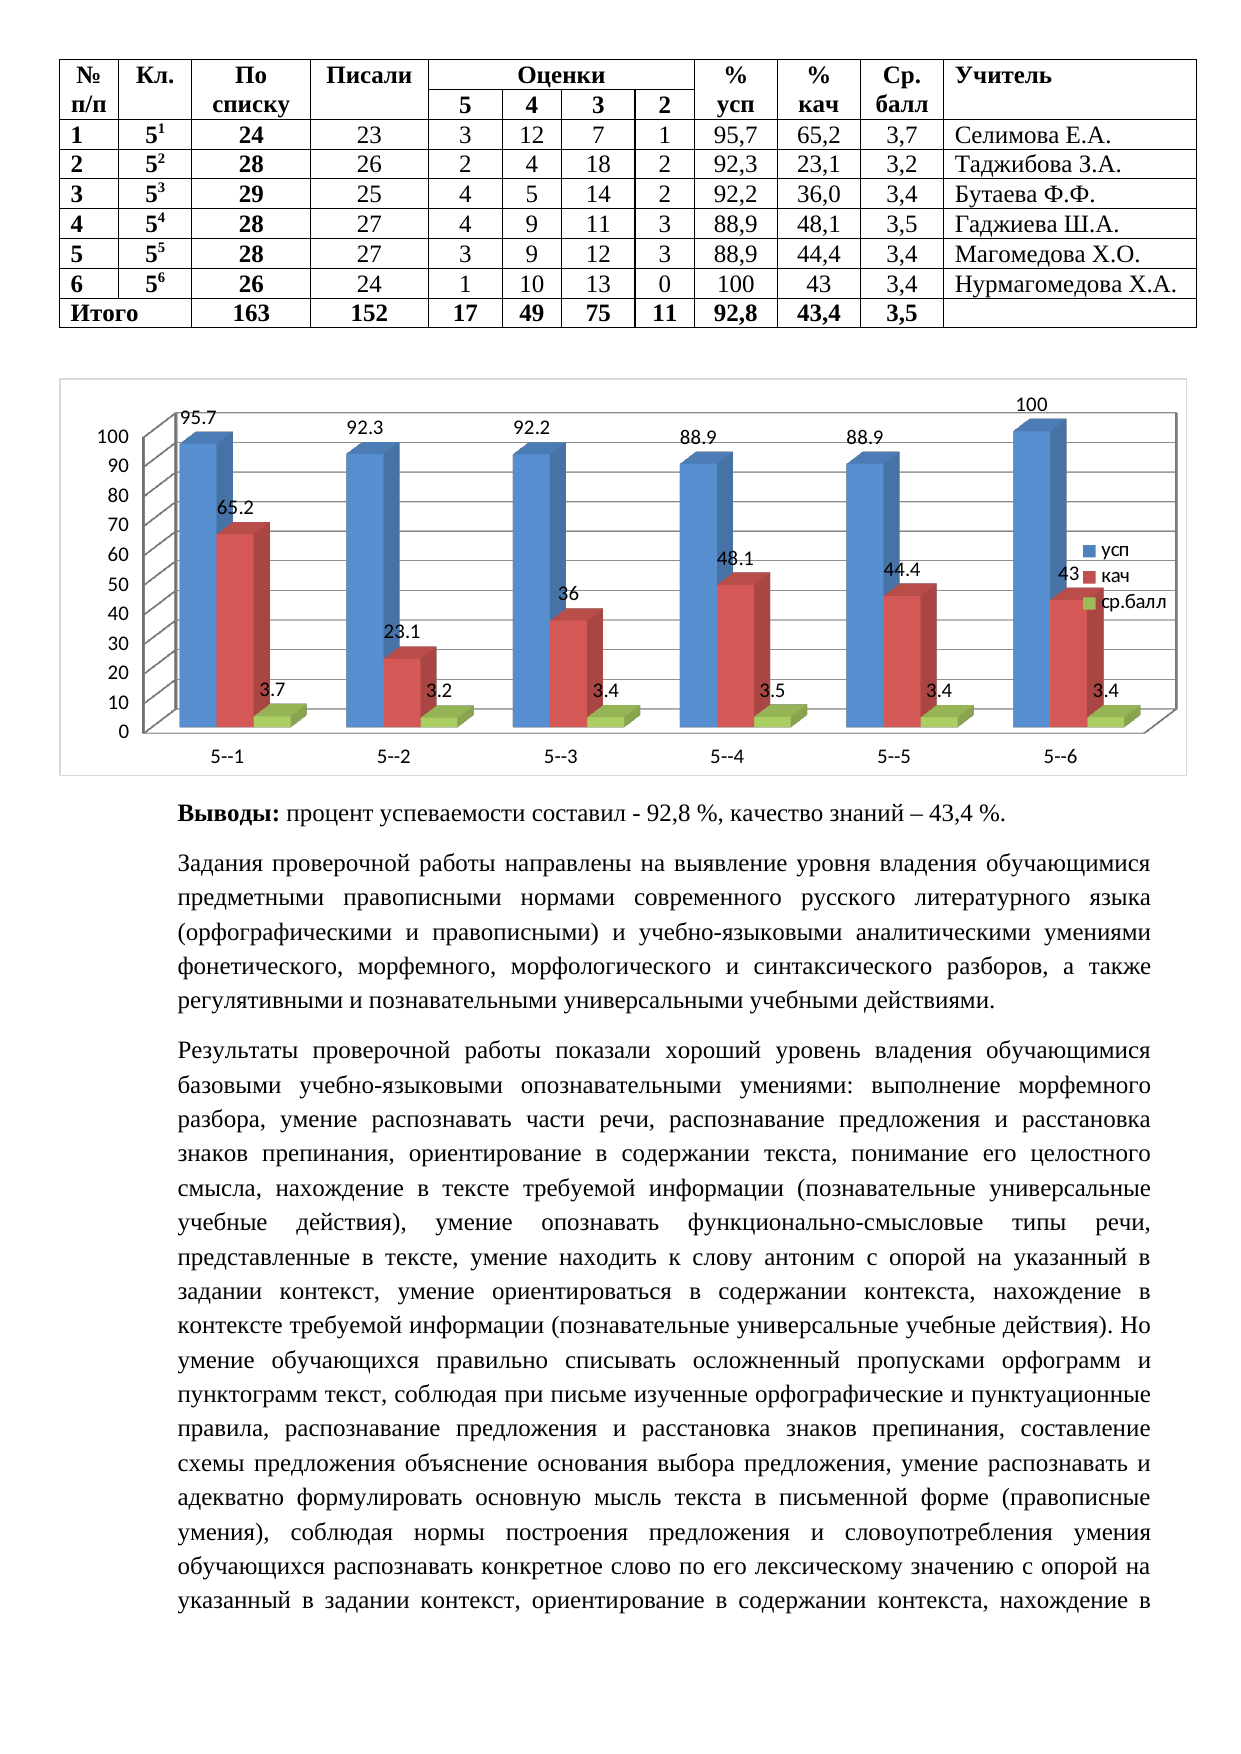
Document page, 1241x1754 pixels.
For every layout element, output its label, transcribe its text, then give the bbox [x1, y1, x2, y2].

table_cell Нурмагомедова Х.А. [944, 269, 1196, 297]
table_cell 4 [503, 150, 561, 178]
table_cell Итого [60, 299, 191, 327]
table_cell 49 [503, 299, 561, 327]
table_cell Бутаева Ф.Ф. [944, 179, 1196, 208]
table_cell 29 [192, 179, 310, 208]
table_header По списку [192, 60, 310, 119]
table_cell 11 [636, 299, 694, 327]
table_header % кач [778, 60, 860, 119]
table_header № п/п [60, 60, 118, 119]
table_cell 26 [192, 269, 310, 297]
table_cell 2 [429, 150, 502, 178]
table_header Писали [311, 60, 428, 119]
table_header Оценки [429, 60, 694, 89]
table_cell 3,4 [861, 269, 943, 297]
table_cell 152 [311, 299, 428, 327]
table_cell 95,7 [695, 120, 777, 148]
table_cell 2 [60, 150, 118, 178]
table_cell 1 [429, 269, 502, 297]
table_cell 51 [119, 120, 191, 148]
table_cell 3 [636, 239, 694, 268]
table_cell 3,2 [861, 150, 943, 178]
table_cell 24 [311, 269, 428, 297]
table_cell 28 [192, 239, 310, 268]
table_cell 23 [311, 120, 428, 148]
table_cell 25 [311, 179, 428, 208]
table_cell 26 [311, 150, 428, 178]
table_cell 5 [60, 239, 118, 268]
table_header Кл. [119, 60, 191, 119]
table_cell 3,4 [861, 239, 943, 268]
table_cell 92,3 [695, 150, 777, 178]
table_cell 0 [636, 269, 694, 297]
table_cell 18 [562, 150, 634, 178]
table_cell Таджибова З.А. [944, 150, 1196, 178]
table_cell 9 [503, 239, 561, 268]
table_cell 6 [60, 269, 118, 297]
table_cell 14 [562, 179, 634, 208]
table_cell Селимова Е.А. [944, 120, 1196, 148]
table_cell 11 [562, 209, 634, 238]
table_cell 43 [778, 269, 860, 297]
table_cell 100 [695, 269, 777, 297]
table_cell 3 [60, 179, 118, 208]
table_cell 5 [503, 179, 561, 208]
table_cell 27 [311, 239, 428, 268]
table_cell 4 [429, 209, 502, 238]
table_cell 43,4 [778, 299, 860, 327]
table_cell 54 [119, 209, 191, 238]
table_cell 3,5 [861, 209, 943, 238]
table_cell 24 [192, 120, 310, 148]
table_cell 2 [636, 90, 694, 119]
table_cell 3,7 [861, 120, 943, 148]
table_cell 28 [192, 209, 310, 238]
table_cell Магомедова Х.О. [944, 239, 1196, 268]
text Выводы: процент успеваемости составил - 92,8 %, качество знаний – 43,4 %. [177, 792, 1152, 827]
text Задания проверочной работы направлены на выявление уровня владения обучающимися предметными правописными нормами современного русского литературного языка (орфографическими и правописными) и учебно-языковыми аналитическими умениями фонетического, морфемного, морфологического и синтаксического разборов, а также регулятивными и познавательными универсальными учебными действиями. [177, 842, 1152, 1014]
table_cell 88,9 [695, 239, 777, 268]
table_cell 17 [429, 299, 502, 327]
table_cell 2 [636, 150, 694, 178]
table_cell Гаджиева Ш.А. [944, 209, 1196, 238]
table_cell 53 [119, 179, 191, 208]
table_cell 52 [119, 150, 191, 178]
table_cell 12 [503, 120, 561, 148]
table_cell 1 [636, 120, 694, 148]
table_cell 5 [429, 90, 502, 119]
table_cell 23,1 [778, 150, 860, 178]
table_cell 48,1 [778, 209, 860, 238]
table_header Учитель [944, 60, 1196, 119]
table_cell 3 [636, 209, 694, 238]
table_cell 4 [429, 179, 502, 208]
table_cell 13 [562, 269, 634, 297]
table_cell 10 [503, 269, 561, 297]
table_cell 28 [192, 150, 310, 178]
table_cell 3 [429, 239, 502, 268]
table_cell 56 [119, 269, 191, 297]
table_cell 3,4 [861, 179, 943, 208]
table_header Ср. балл [861, 60, 943, 119]
table_cell 3 [562, 90, 634, 119]
table_cell 9 [503, 209, 561, 238]
table_cell 3 [429, 120, 502, 148]
table_cell 88,9 [695, 209, 777, 238]
table_cell 2 [636, 179, 694, 208]
table_cell 36,0 [778, 179, 860, 208]
table_cell 44,4 [778, 239, 860, 268]
table_cell 75 [562, 299, 634, 327]
table_cell 163 [192, 299, 310, 327]
table_cell 55 [119, 239, 191, 268]
table_cell 12 [562, 239, 634, 268]
table_cell 1 [60, 120, 118, 148]
table_cell 92,8 [695, 299, 777, 327]
table_cell 7 [562, 120, 634, 148]
table_cell 92,2 [695, 179, 777, 208]
table_cell 4 [503, 90, 561, 119]
table_header % усп [695, 60, 777, 119]
table_cell 4 [60, 209, 118, 238]
table_cell 3,5 [861, 299, 943, 327]
table_cell 27 [311, 209, 428, 238]
table_cell [944, 299, 1196, 327]
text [177, 1030, 1152, 1614]
table_cell 65,2 [778, 120, 860, 148]
